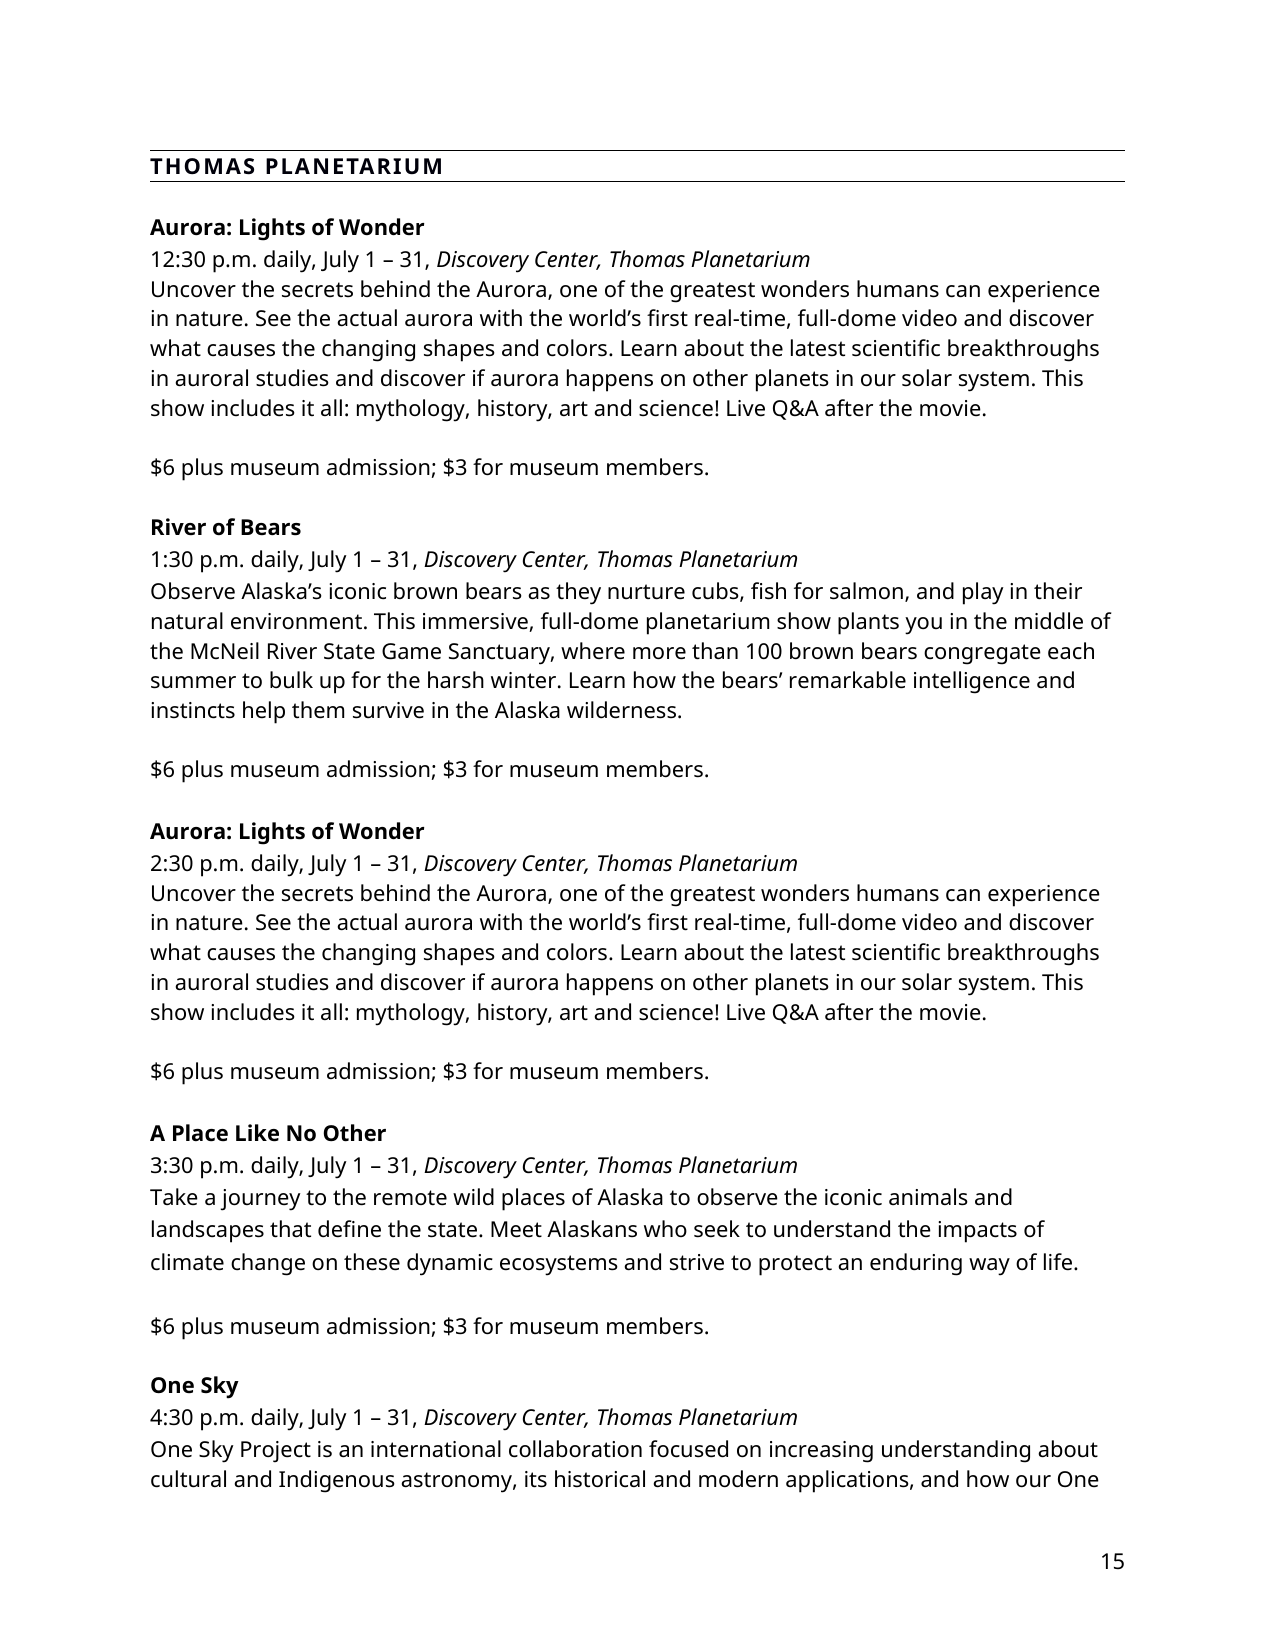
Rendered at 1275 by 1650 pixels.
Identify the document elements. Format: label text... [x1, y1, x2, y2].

text A Place Like No Other [150, 1118, 1125, 1148]
text 3:30 p.m. daily, July 1 – 31, Discovery Center, Thomas Planetarium [150, 1150, 1125, 1180]
text $6 plus museum admission; $3 for museum members. [150, 1056, 1125, 1086]
text $6 plus museum admission; $3 for museum members. [150, 754, 1125, 783]
text Aurora: Lights of Wonder [150, 212, 1125, 241]
text Uncover the secrets behind the Aurora, one of the greatest wonders humans can experience in nature. See the actual aurora with the world’s first real-time, full-dome video and discover what causes the changing shapes and colors. Learn about the latest scientific breakthroughs in auroral studies and discover if aurora happens on other planets in our solar system. This show includes it all: mythology, history, art and science! Live Q&A after the movie. [150, 273, 1125, 422]
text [150, 1434, 1125, 1494]
text River of Bears [150, 512, 1125, 542]
text Observe Alaska’s iconic brown bears as they nurture cubs, fish for salmon, and play in their natural environment. This immersive, full-dome planetarium show plants you in the middle of the McNeil River State Game Sanctuary, where more than 100 brown bears congregate each summer to bulk up for the harsh winter. Learn how the bears’ remarkable intelligence and instincts help them survive in the Alaska wilderness. [150, 576, 1125, 725]
text 4:30 p.m. daily, July 1 – 31, Discovery Center, Thomas Planetarium [150, 1402, 1125, 1432]
subtitle THOMAS PLANETARIUM [150, 151, 1125, 181]
text 1:30 p.m. daily, July 1 – 31, Discovery Center, Thomas Planetarium [150, 544, 1125, 574]
text 12:30 p.m. daily, July 1 – 31, Discovery Center, Thomas Planetarium [150, 244, 1125, 273]
text Aurora: Lights of Wonder [150, 816, 1125, 845]
text $6 plus museum admission; $3 for museum members. [150, 452, 1125, 482]
text 2:30 p.m. daily, July 1 – 31, Discovery Center, Thomas Planetarium [150, 848, 1125, 877]
text Take a journey to the remote wild places of Alaska to observe the iconic animals and landscapes that define the state. Meet Alaskans who seek to understand the impacts of climate change on these dynamic ecosystems and strive to protect an enduring way of life. [150, 1182, 1125, 1276]
text $6 plus museum admission; $3 for museum members. [150, 1311, 1125, 1340]
text Uncover the secrets behind the Aurora, one of the greatest wonders humans can experience in nature. See the actual aurora with the world’s first real-time, full-dome video and discover what causes the changing shapes and colors. Learn about the latest scientific breakthroughs in auroral studies and discover if aurora happens on other planets in our solar system. This show includes it all: mythology, history, art and science! Live Q&A after the movie. [150, 877, 1125, 1026]
text One Sky [150, 1370, 1125, 1400]
